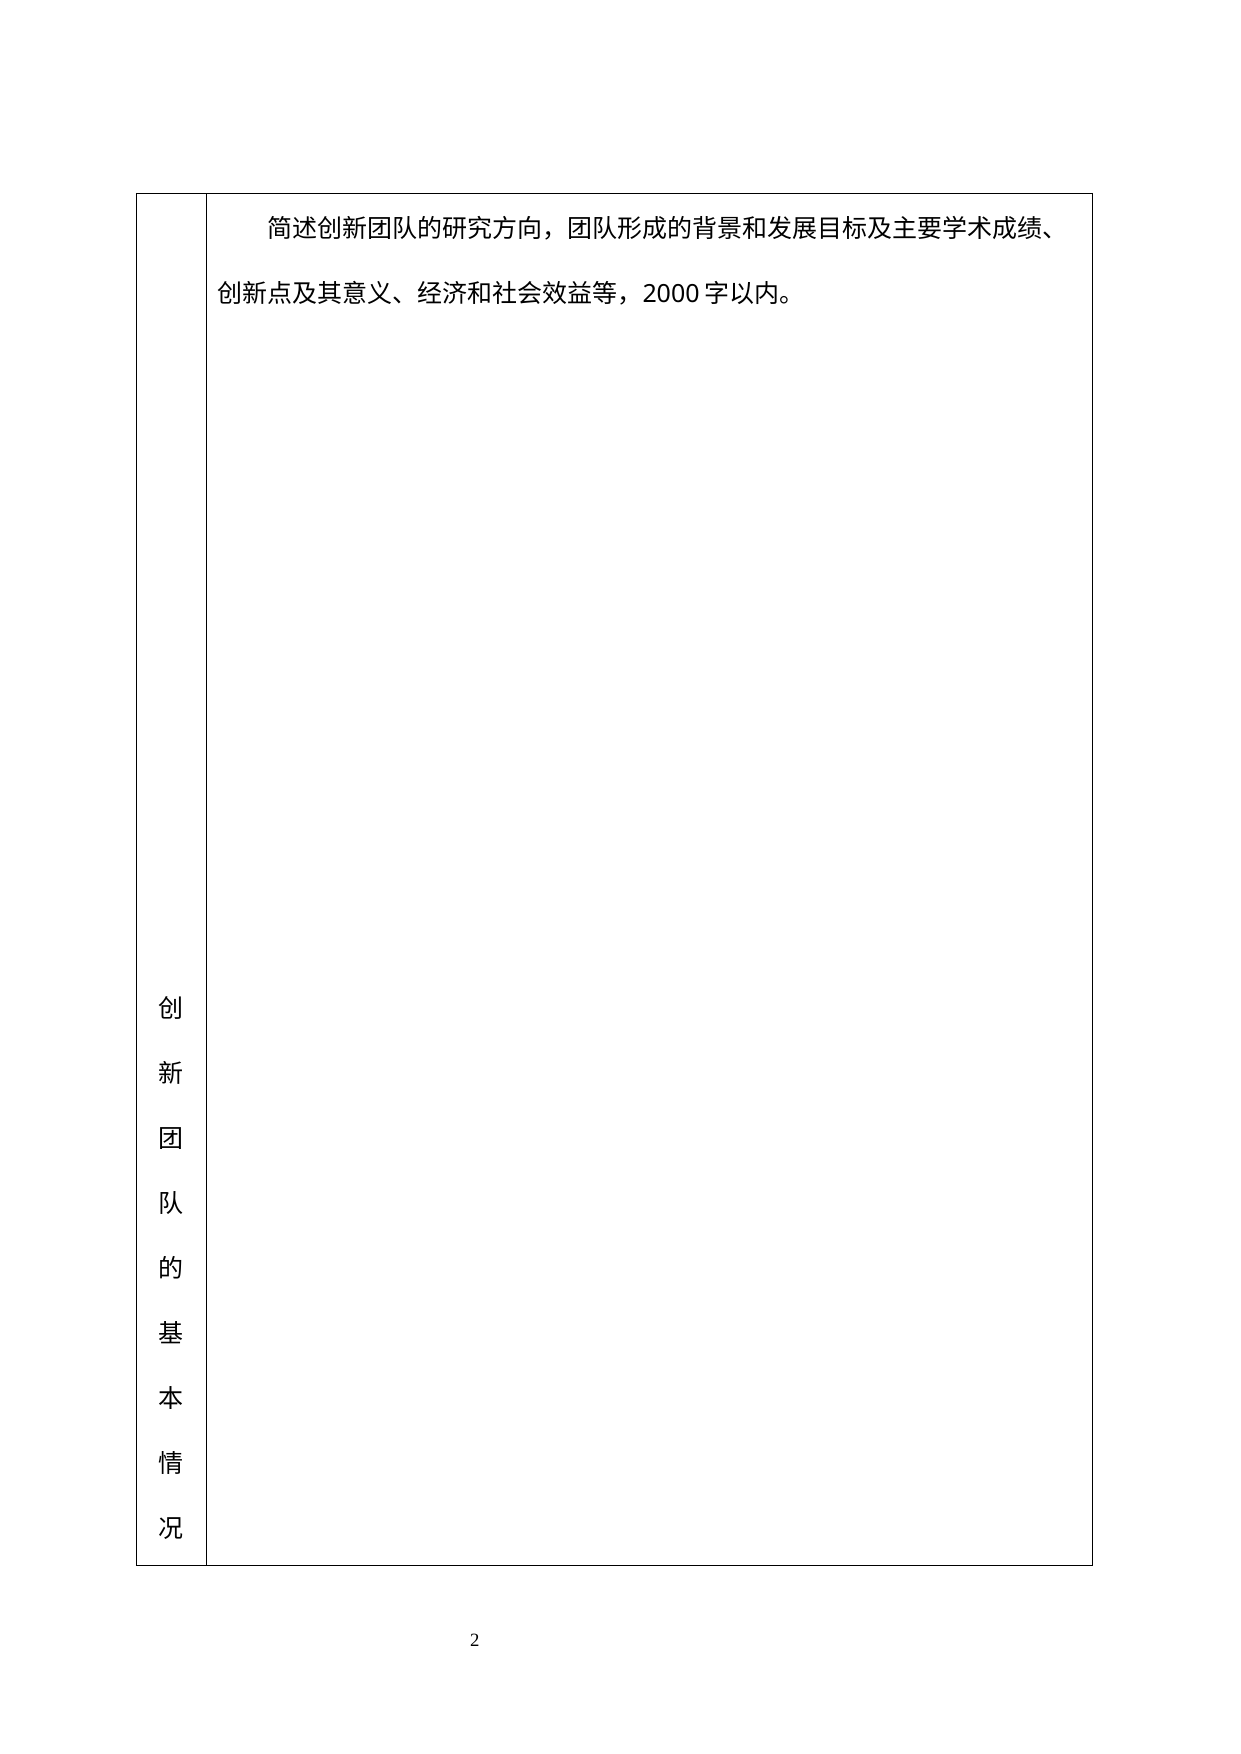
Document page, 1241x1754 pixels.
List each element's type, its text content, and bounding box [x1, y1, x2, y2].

table_header 创 新团队的基本情况 [137, 194, 206, 1565]
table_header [207, 194, 1092, 1565]
